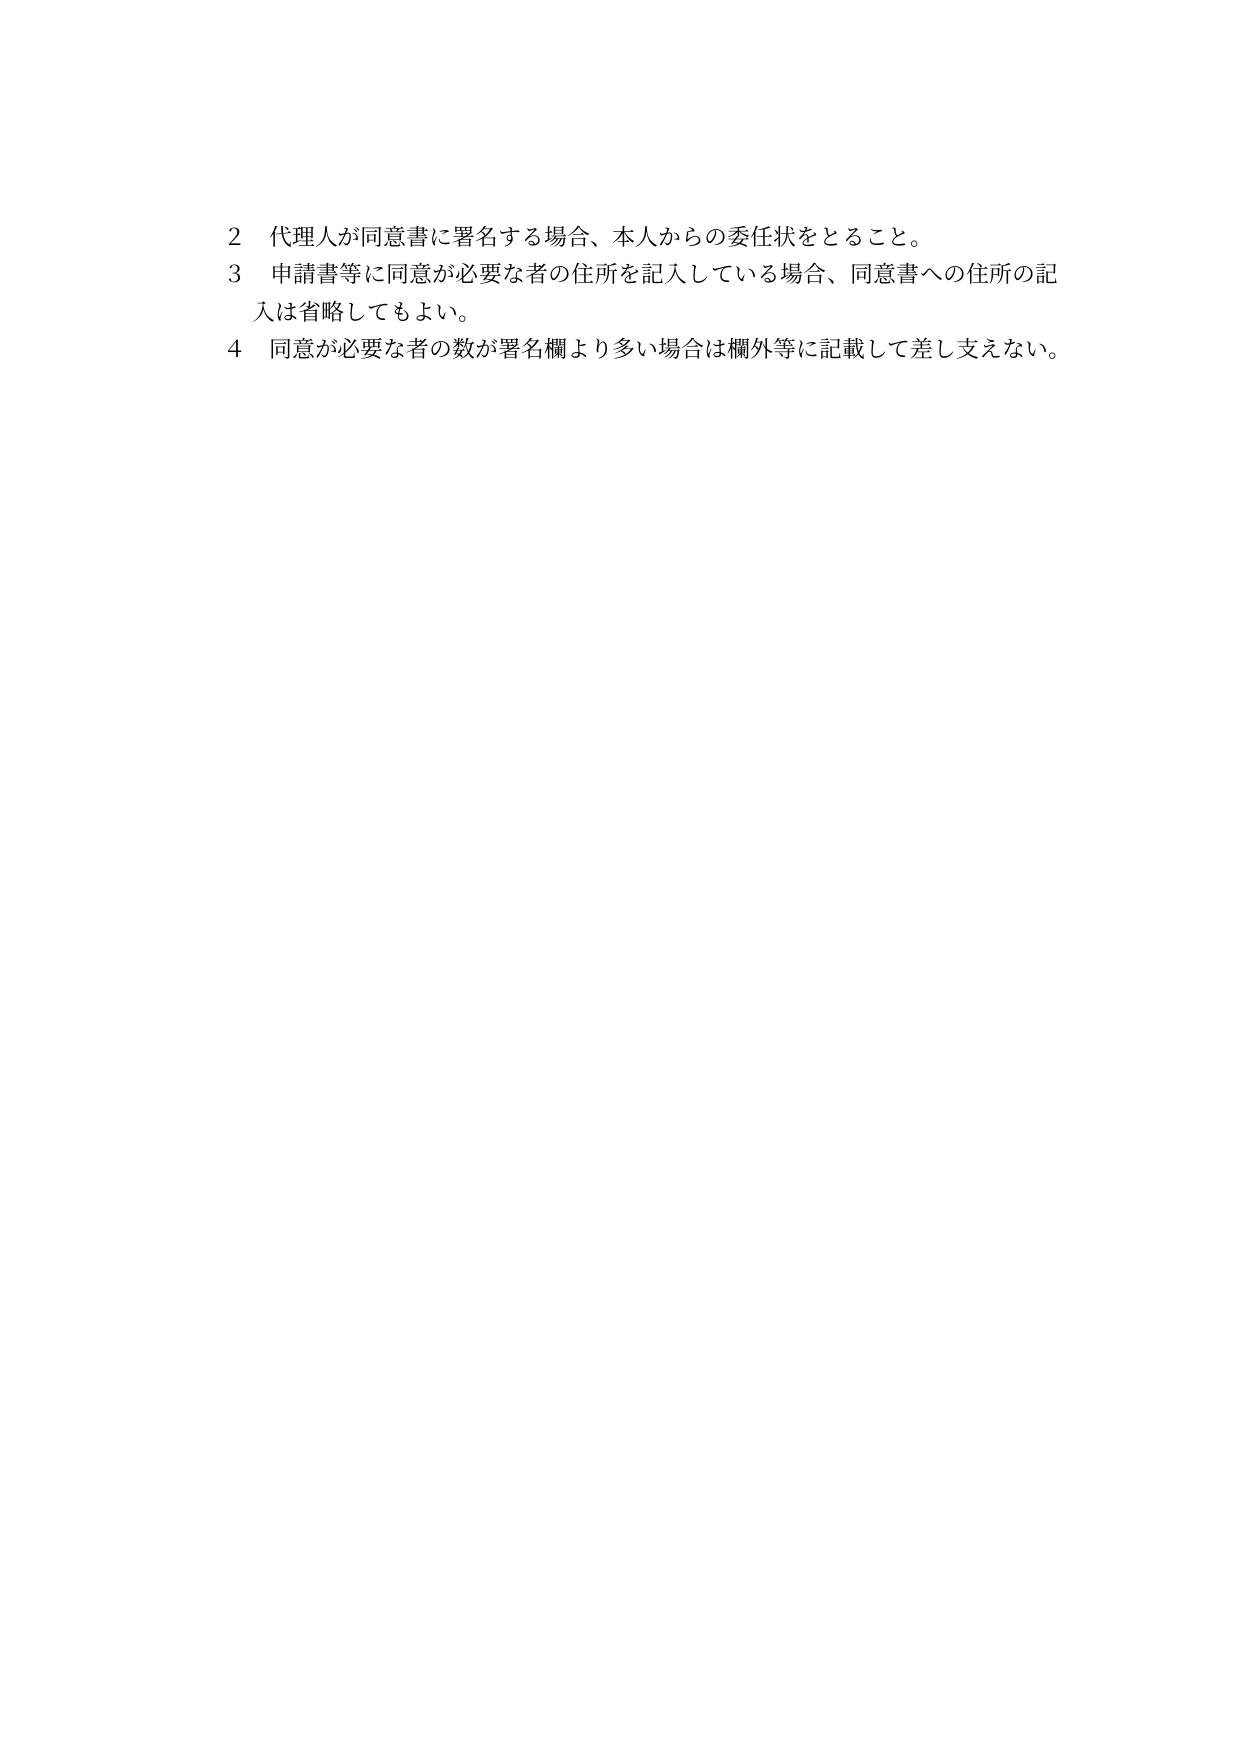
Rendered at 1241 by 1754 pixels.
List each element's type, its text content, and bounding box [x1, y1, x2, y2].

text ２ 代理人が同意書に署名する場合、本人からの委任状をとること。 [177, 217, 1063, 254]
text ３ 申請書等に同意が必要な者の住所を記入している場合、同意書への住所の記入は省略してもよい。 [177, 254, 1063, 329]
text ４ 同意が必要な者の数が署名欄より多い場合は欄外等に記載して差し支えない。 [177, 329, 1063, 367]
